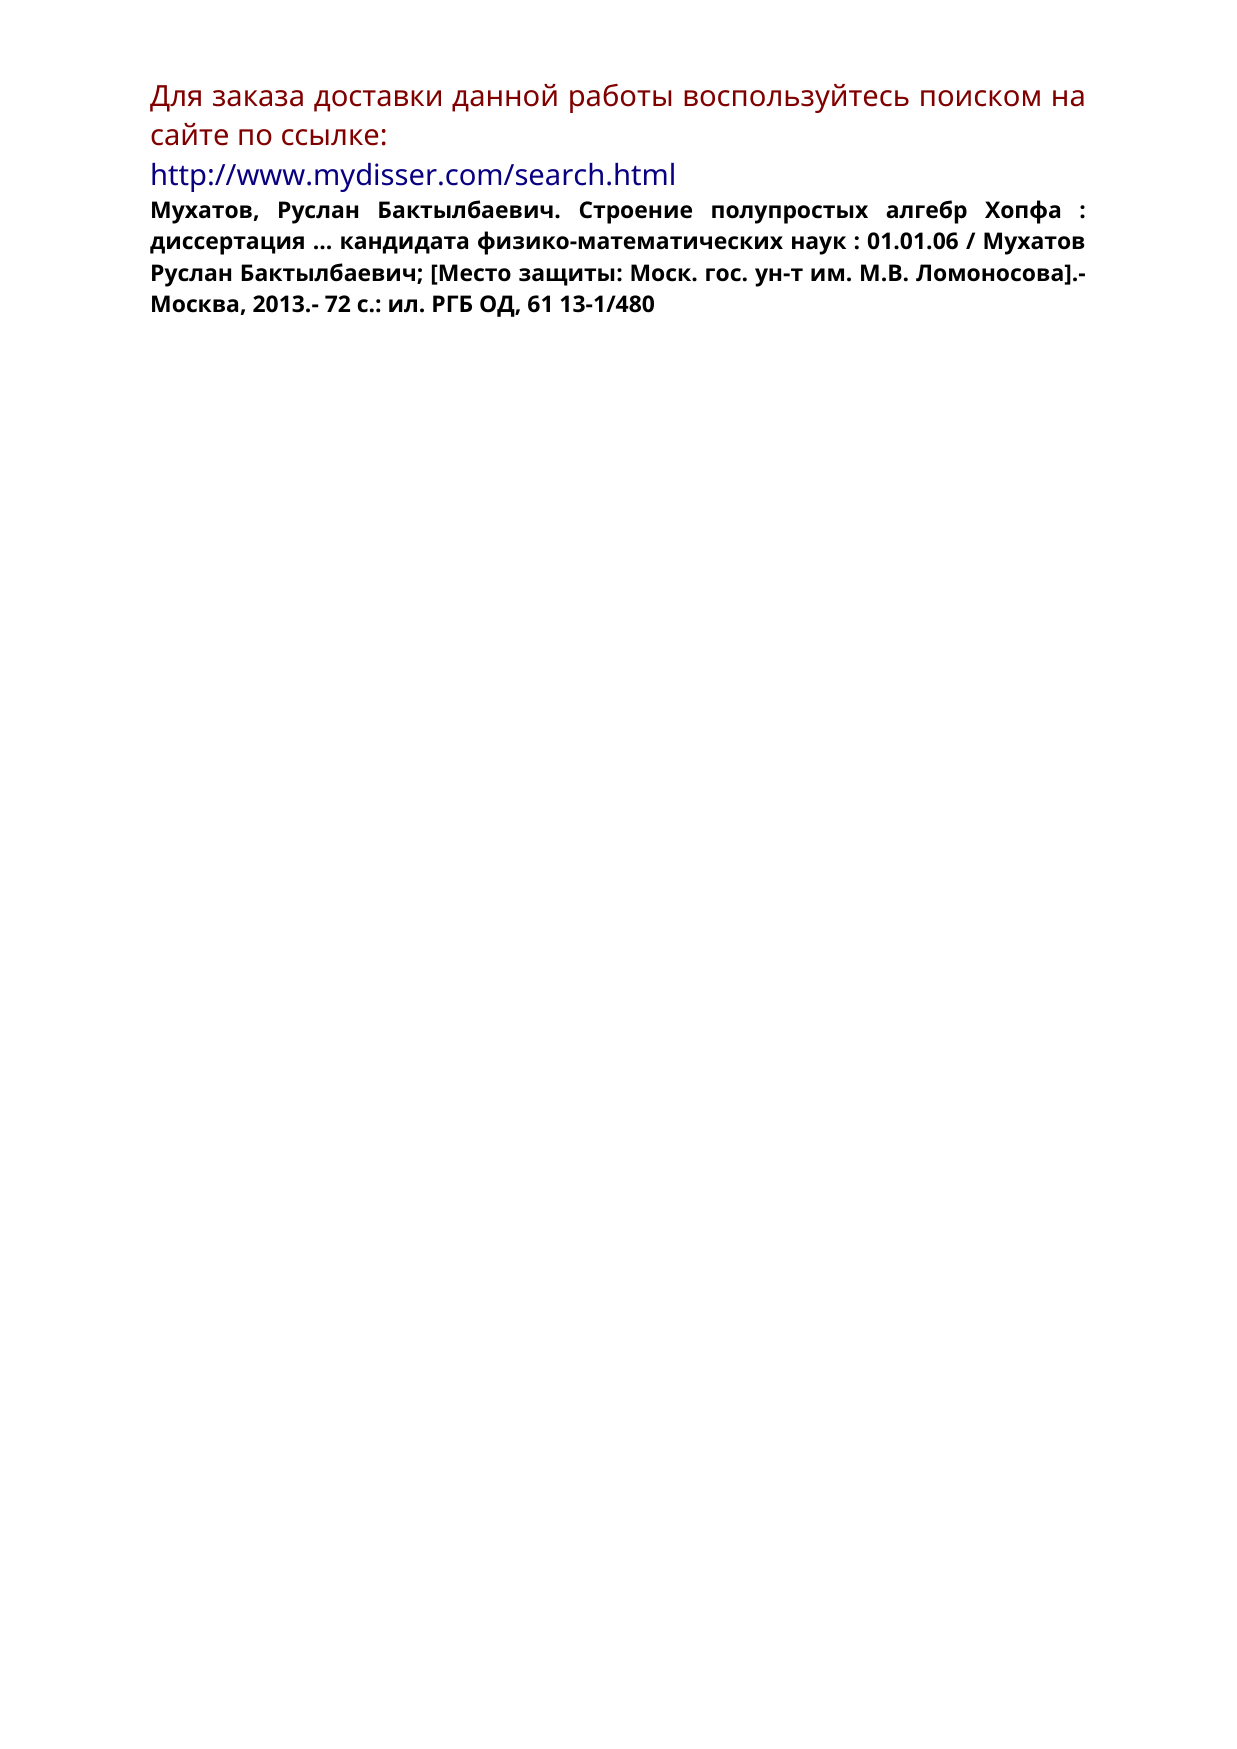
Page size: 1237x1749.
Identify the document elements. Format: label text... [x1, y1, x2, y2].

text Мухатов, Руслан Бактылбаевич. Строение полупростых алгебр Хопфа : диссертация ... кандидата физико-математических наук : 01.01.06 / Мухатов Руслан Бактылбаевич; [Место защиты: Моск. гос. ун-т им. М.В. Ломоносова].- Москва, 2013.- 72 с.: ил. РГБ ОД, 61 13-1/480 [150, 194, 1086, 319]
